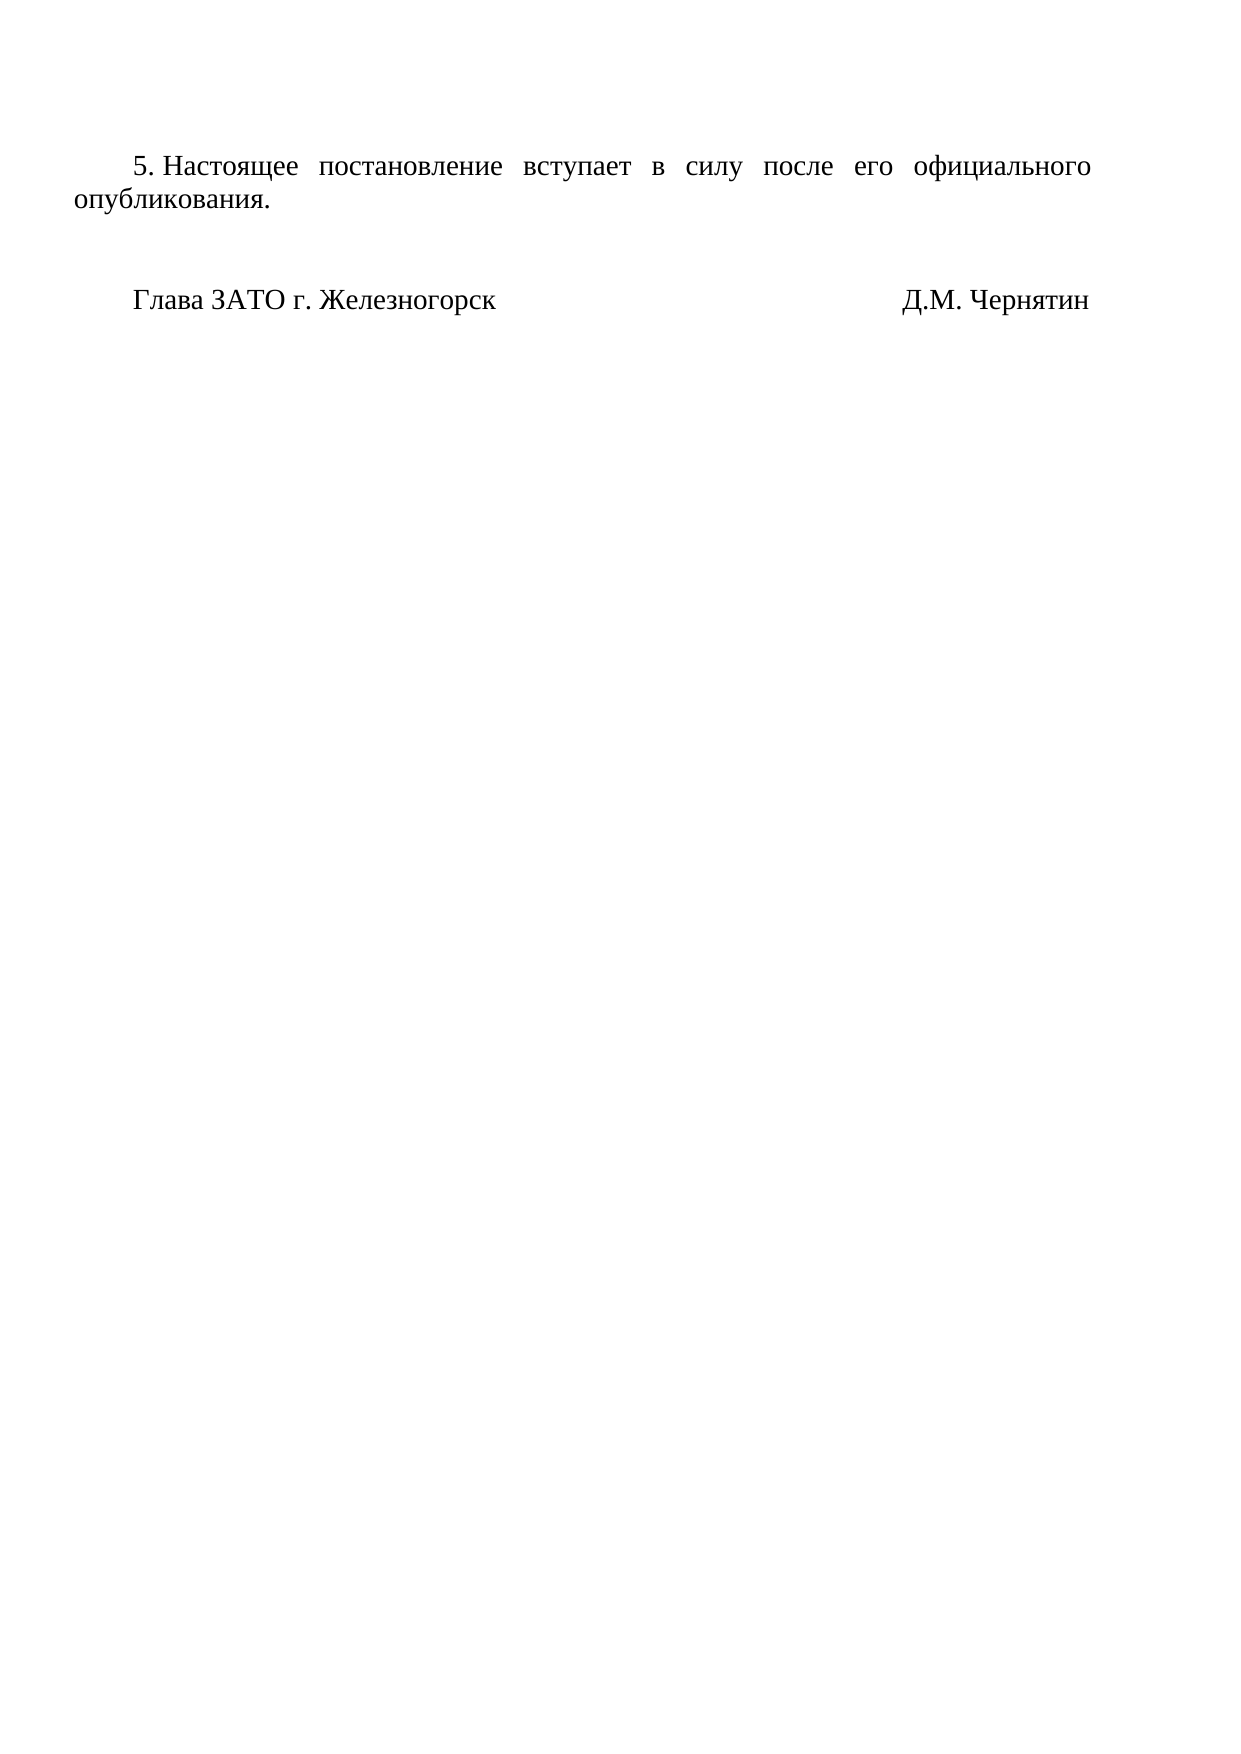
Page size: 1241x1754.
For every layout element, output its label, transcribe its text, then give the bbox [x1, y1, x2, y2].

text 5. Настоящее постановление вступает в силу после его официального опубликования. [74, 148, 1092, 215]
text Глава ЗАТО г. Железногорск Д.М. Чернятин [74, 282, 1092, 315]
